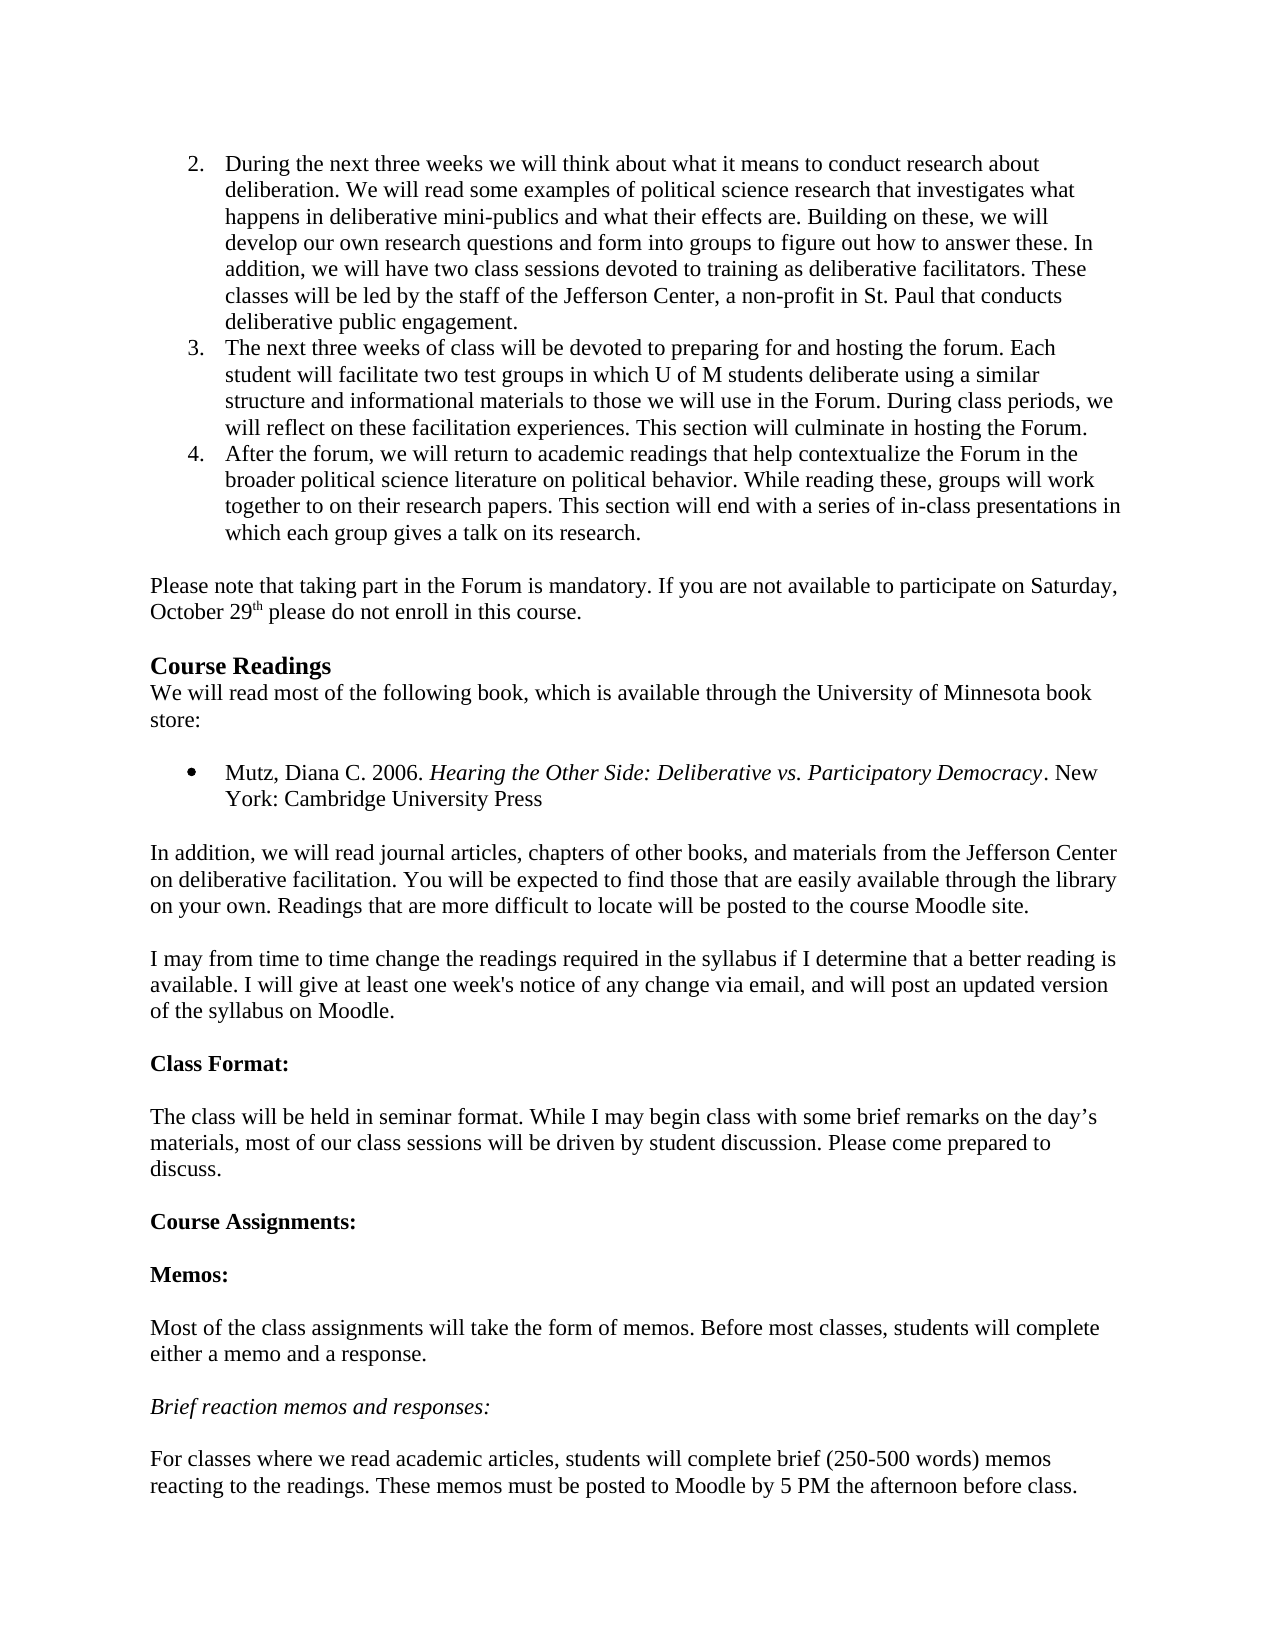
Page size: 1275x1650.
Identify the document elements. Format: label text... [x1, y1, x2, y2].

text Brief reaction memos and responses: [150, 1393, 1125, 1419]
list The next three weeks of class will be devoted to preparing for and hosting the forum. Each student will facilitate two test groups in which U of M students deliberate using a similar structure and informational materials to those we will use in the Forum. During class periods, we will reflect on these facilitation experiences. This section will culminate in hosting the Forum. [187, 334, 1125, 440]
text The class will be held in seminar format. While I may begin class with some brief remarks on the day’s materials, most of our class sessions will be driven by student discussion. Please come prepared to discuss. [150, 1103, 1125, 1182]
text Memos: [150, 1261, 1125, 1287]
text Course Readings [150, 651, 1125, 679]
list After the forum, we will return to academic readings that help contextualize the Forum in the broader political science literature on political behavior. While reading these, groups will work together to on their research papers. This section will end with a series of in-class presentations in which each group gives a talk on its research. [187, 440, 1125, 545]
text Most of the class assignments will take the form of memos. Before most classes, students will complete either a memo and a response. [150, 1314, 1125, 1366]
text For classes where we read academic articles, students will complete brief (250-500 words) memos reacting to the readings. These memos must be posted to Moodle by 5 PM the afternoon before class. [150, 1445, 1125, 1498]
text In addition, we will read journal articles, chapters of other books, and materials from the Jefferson Center on deliberative facilitation. You will be expected to find those that are easily available through the library on your own. Readings that are more difficult to locate will be posted to the course Moodle site. I may from time to time change the readings required in the syllabus if I determine that a better reading is available. I will give at least one week's notice of any change via email, and will post an updated version of the syllabus on Moodle. [150, 839, 1125, 1024]
text Course Assignments: [150, 1208, 1125, 1234]
list During the next three weeks we will think about what it means to conduct research about deliberation. We will read some examples of political science research that investigates what happens in deliberative mini-publics and what their effects are. Building on these, we will develop our own research questions and form into groups to figure out how to answer these. In addition, we will have two class sessions devoted to training as deliberative facilitators. These classes will be led by the staff of the Jefferson Center, a non-profit in St. Paul that conducts deliberative public engagement. [187, 150, 1125, 334]
text Class Format: [150, 1050, 1125, 1076]
text Please note that taking part in the Forum is mandatory. If you are not available to participate on Saturday, October 29th please do not enroll in this course. [150, 572, 1125, 624]
text We will read most of the following book, which is available through the University of Minnesota book store: [150, 679, 1125, 732]
list Mutz, Diana C. 2006. Hearing the Other Side: Deliberative vs. Participatory Democracy. New York: Cambridge University Press [187, 758, 1125, 839]
